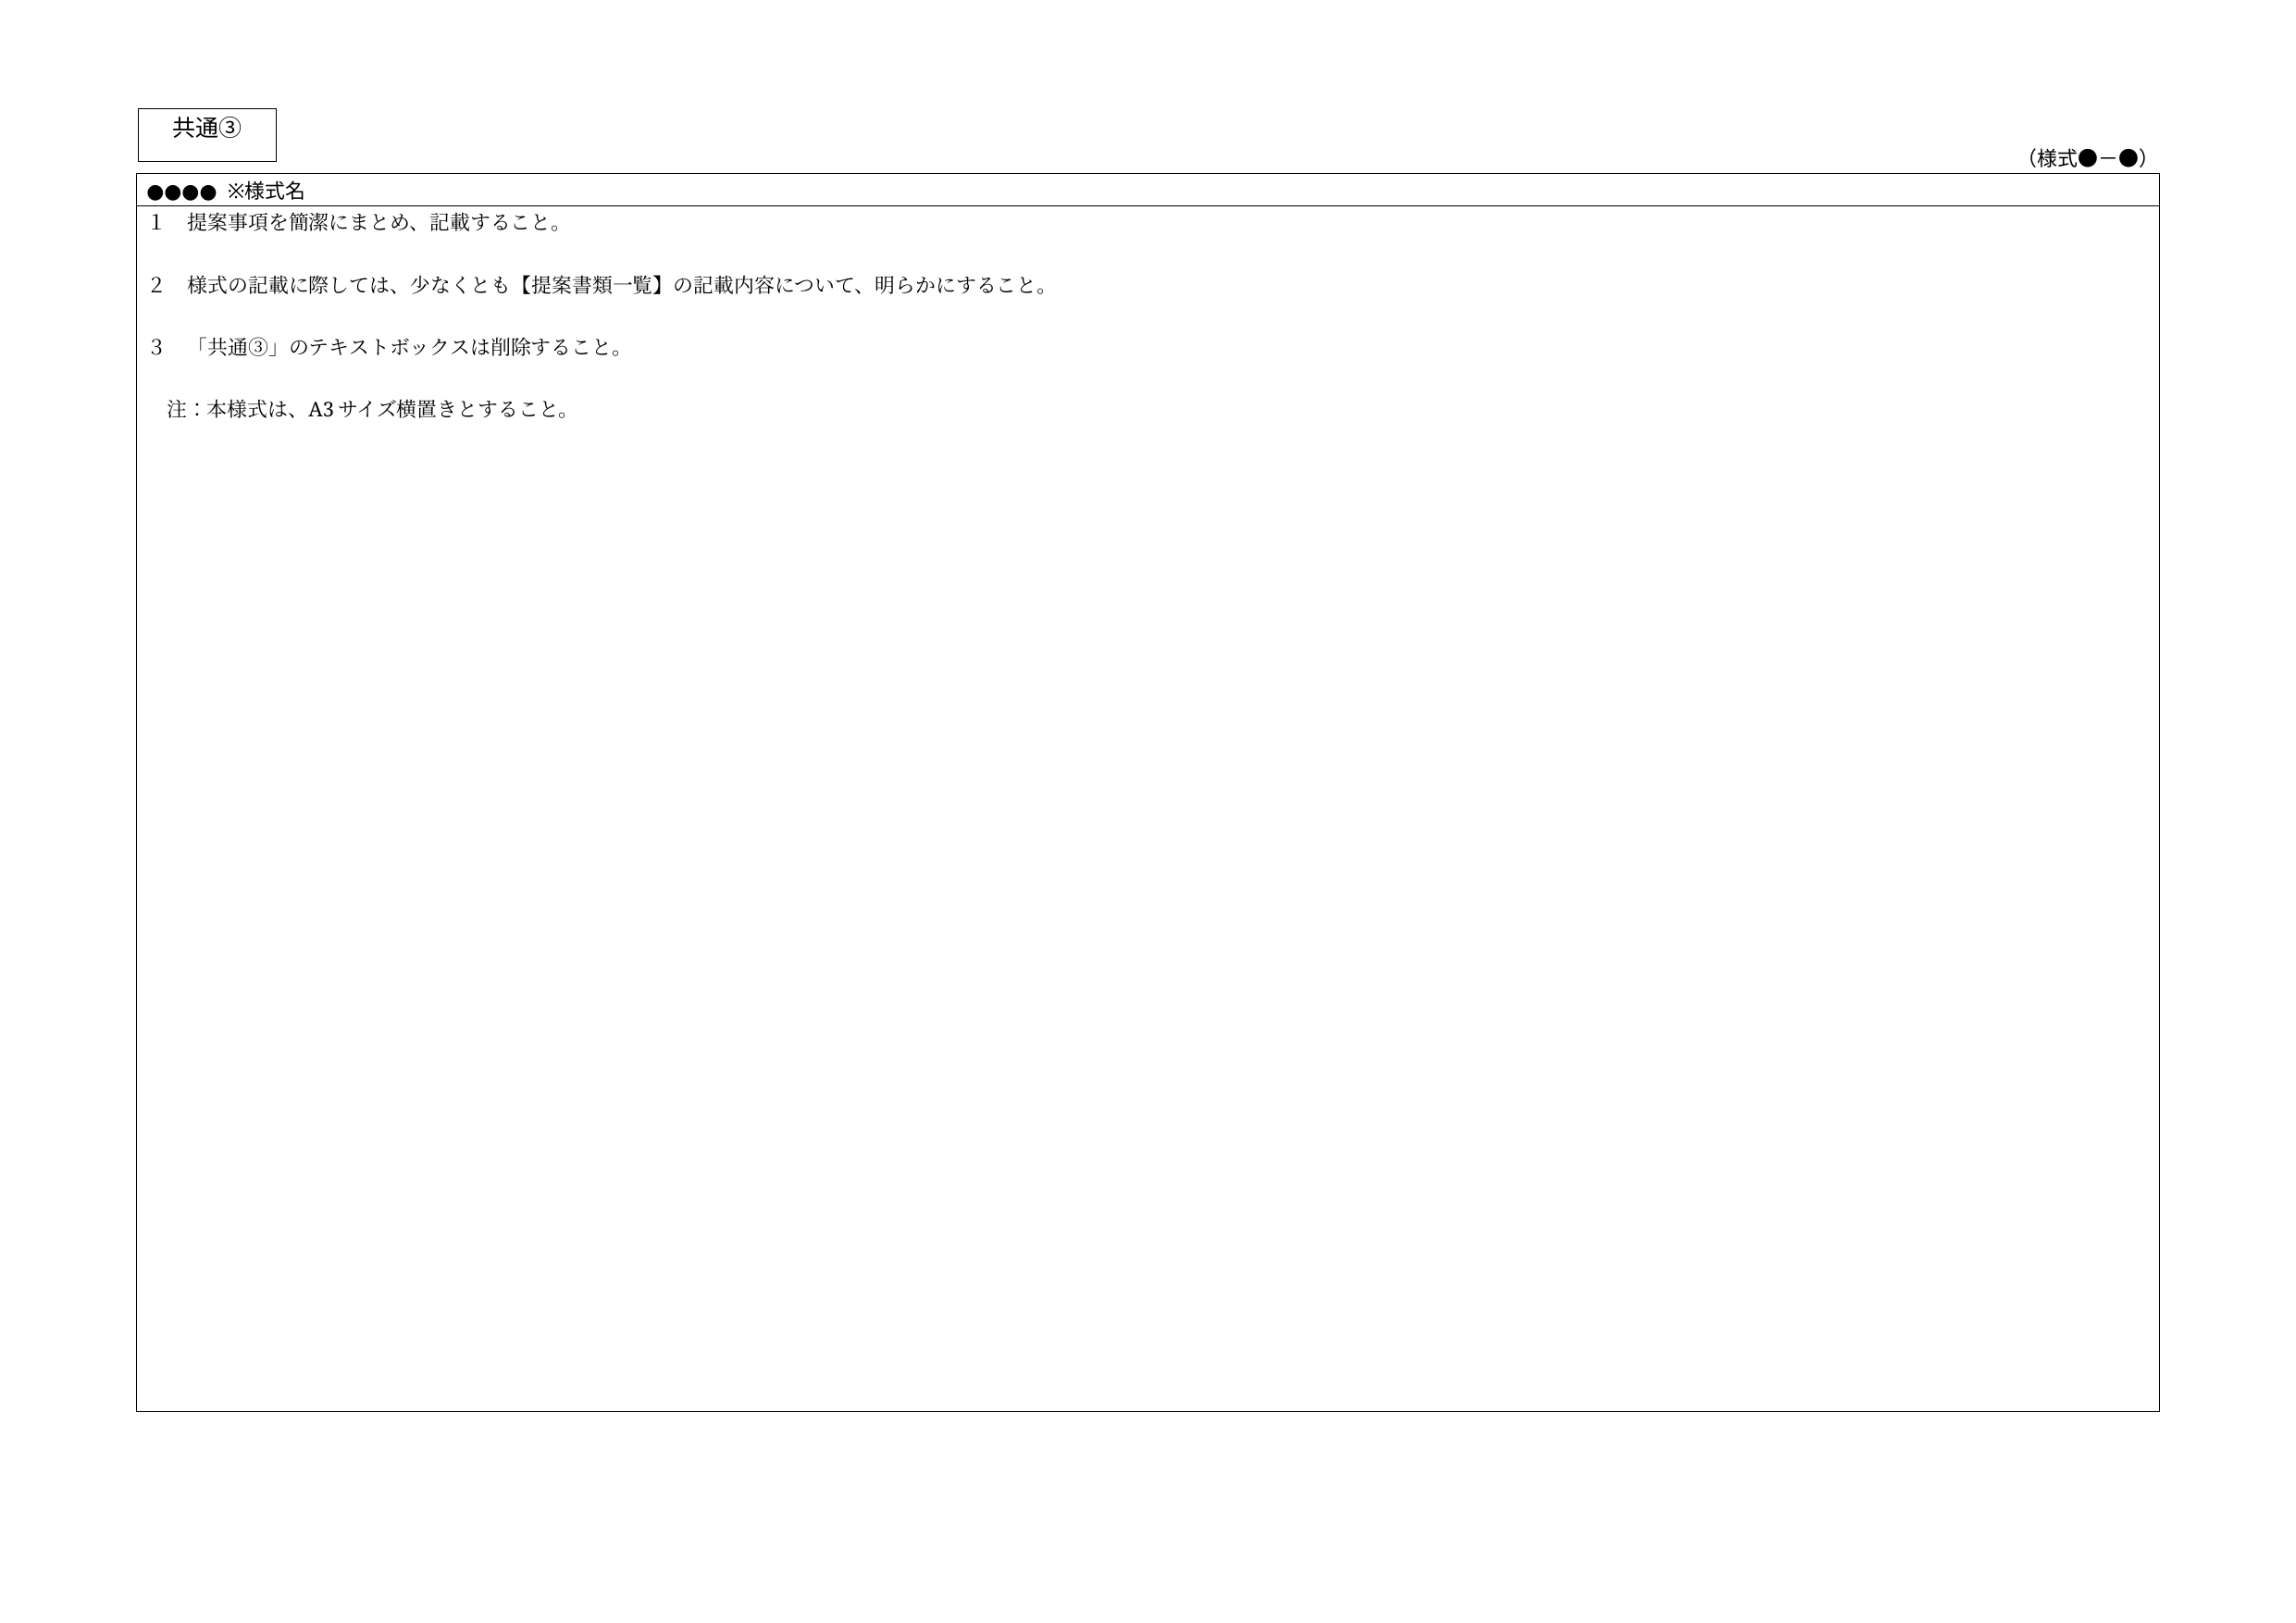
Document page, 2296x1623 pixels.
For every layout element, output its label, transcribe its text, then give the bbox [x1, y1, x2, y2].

text （様式●－●） [137, 142, 2159, 173]
table_cell １ 提案事項を簡潔にまとめ、記載すること。 ２ 様式の記載に際しては、少なくとも【提案書類一覧】の記載内容について、明らかにすること。 ３ 「共通③」のテキストボックスは削除すること。 注：本様式は、A3サイズ横置きとすること。 [137, 206, 2159, 1411]
table_header ●●●● ※様式名 [137, 174, 2159, 205]
